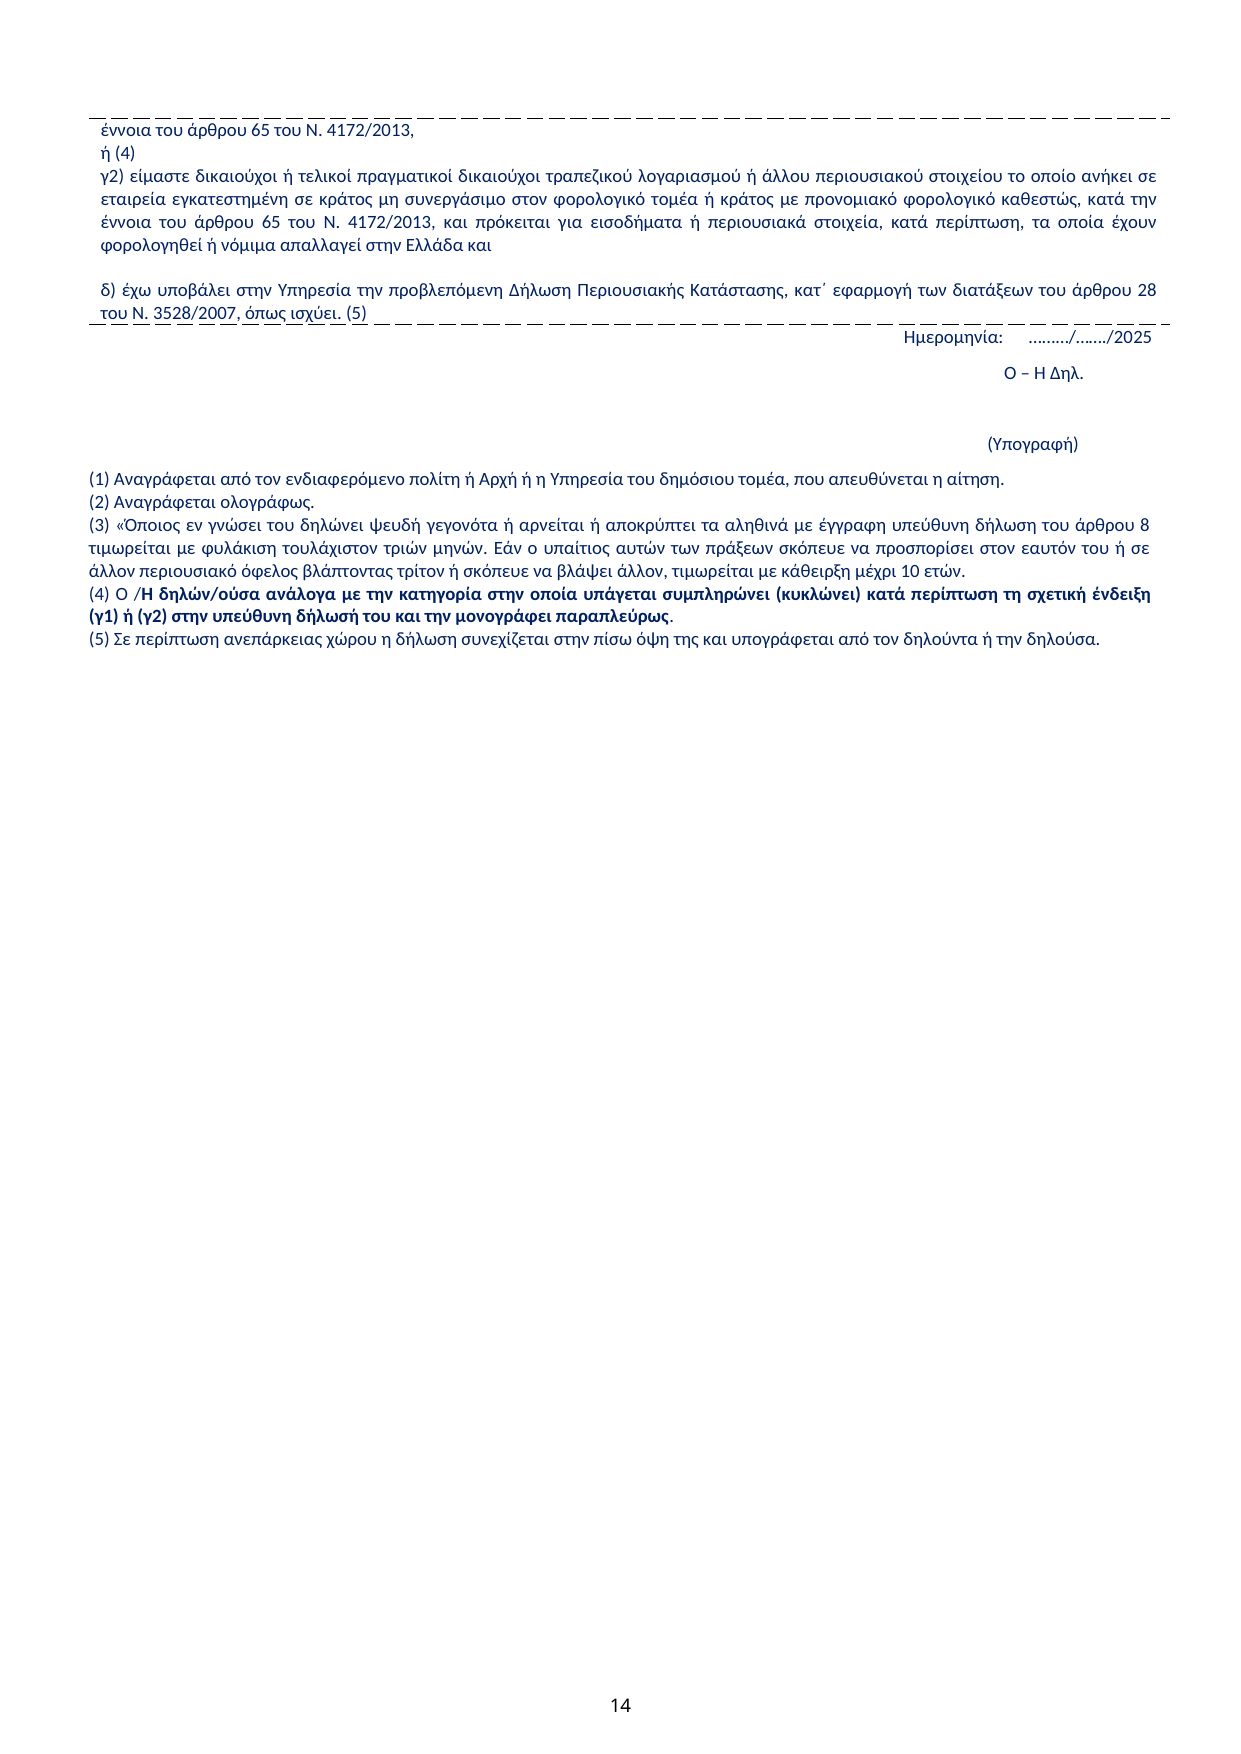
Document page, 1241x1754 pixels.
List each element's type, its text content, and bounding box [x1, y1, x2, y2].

text Ο – Η Δηλ. [89, 361, 1152, 384]
text (Υπογραφή) [914, 432, 1152, 454]
text (2) Αναγράφεται ολογράφως. [89, 490, 1152, 513]
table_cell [89, 118, 1170, 324]
text (4) Ο /Η δηλών/ούσα ανάλογα με την κατηγορία στην οποία υπάγεται συμπληρώνει (κυκλώνει) κατά περίπτωση τη σχετική ένδειξη (γ1) ή (γ2) στην υπεύθυνη δήλωσή του και την μονογράφει παραπλεύρως. [89, 582, 1152, 627]
text (3) «Όποιος εν γνώσει του δηλώνει ψευδή γεγονότα ή αρνείται ή αποκρύπτει τα αληθινά με έγγραφη υπεύθυνη δήλωση του άρθρου 8 τιμωρείται με φυλάκιση τουλάχιστον τριών μηνών. Εάν ο υπαίτιος αυτών των πράξεων σκόπευε να προσπορίσει στον εαυτόν του ή σε άλλον περιουσιακό όφελος βλάπτοντας τρίτον ή σκόπευε να βλάψει άλλον, τιμωρείται με κάθειρξη μέχρι 10 ετών. [89, 513, 1152, 582]
text (1) Αναγράφεται από τον ενδιαφερόμενο πολίτη ή Αρχή ή η Υπηρεσία του δημόσιου τομέα, που απευθύνεται η αίτηση. [89, 467, 1152, 490]
text Ημερομηνία: …...…/……./2025 [89, 325, 1152, 348]
text (5) Σε περίπτωση ανεπάρκειας χώρου η δήλωση συνεχίζεται στην πίσω όψη της και υπογράφεται από τον δηλούντα ή την δηλούσα. [89, 627, 1152, 650]
